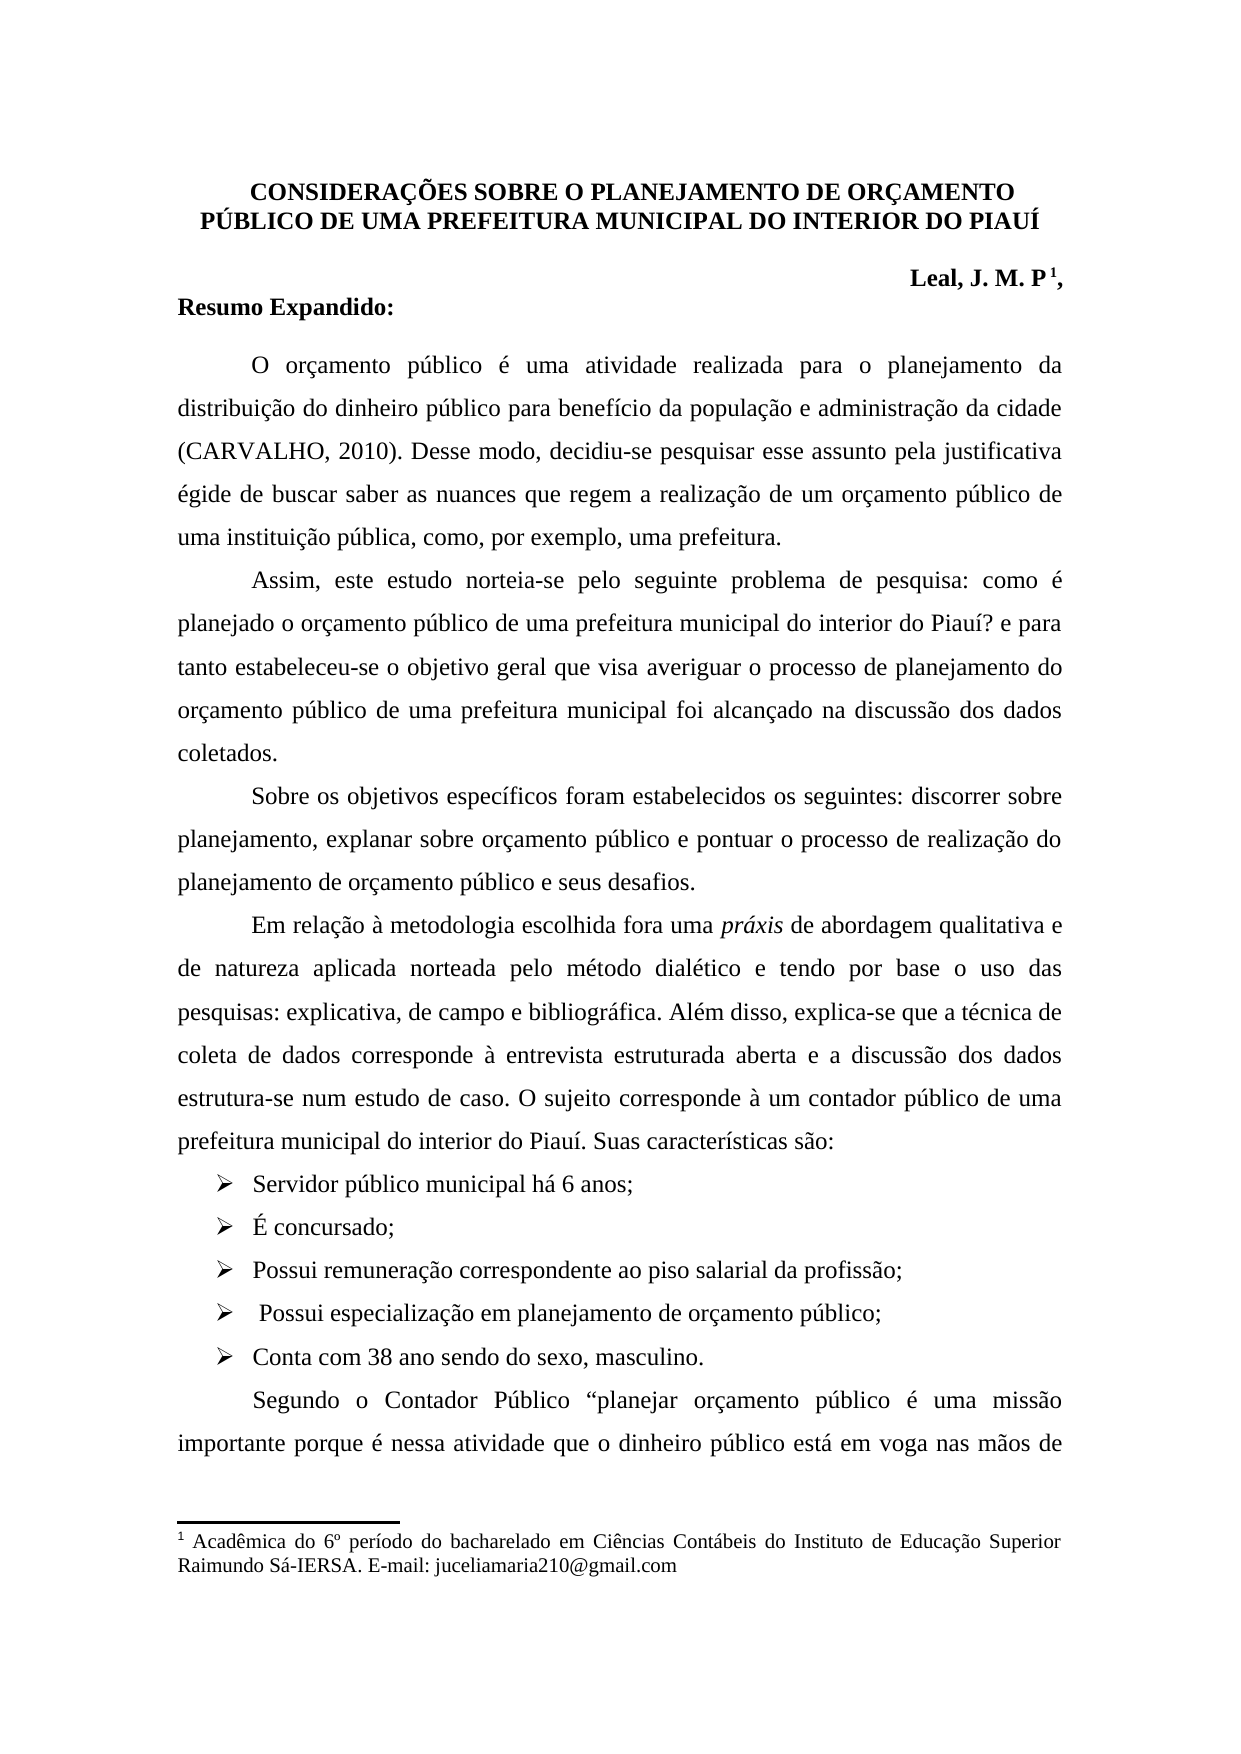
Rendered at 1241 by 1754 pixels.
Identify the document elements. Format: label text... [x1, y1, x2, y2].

list Conta com 38 ano sendo do sexo, masculino. [215, 1342, 1063, 1370]
list Servidor público municipal há 6 anos; [215, 1169, 1063, 1198]
text CONSIDERAÇÕES SOBRE O PLANEJAMENTO DE ORÇAMENTO PÚBLICO DE UMA PREFEITURA MUNICIPAL DO INTERIOR DO PIAUÍ [177, 177, 1063, 235]
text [177, 1385, 1063, 1457]
list É concursado; [215, 1212, 1063, 1241]
text Leal, J. M. P , [177, 263, 1063, 292]
text O orçamento público é uma atividade realizada para o planejamento da distribuição do dinheiro público para benefício da população e administração da cidade (CARVALHO, 2010). Desse modo, decidiu-se pesquisar esse assunto pela justificativa égide de buscar saber as nuances que regem a realização de um orçamento público de uma instituição pública, como, por exemplo, uma prefeitura. [177, 350, 1063, 551]
list Possui remuneração correspondente ao piso salarial da profissão; [215, 1255, 1063, 1284]
list Possui especialização em planejamento de orçamento público; [215, 1298, 1063, 1327]
list Em relação à metodologia escolhida fora uma práxis de abordagem qualitativa e de natureza aplicada norteada pelo método dialético e tendo por base o uso das pesquisas: explicativa, de campo e bibliográfica. Além disso, explica-se que a técnica de coleta de dados corresponde à entrevista estruturada aberta e a discussão dos dados estrutura-se num estudo de caso. O sujeito corresponde à um contador público de uma prefeitura municipal do interior do Piauí. Suas características são: [177, 910, 1063, 1155]
list Assim, este estudo norteia-se pelo seguinte problema de pesquisa: como é planejado o orçamento público de uma prefeitura municipal do interior do Piauí? e para tanto estabeleceu-se o objetivo geral que visa averiguar o processo de planejamento do orçamento público de uma prefeitura municipal foi alcançado na discussão dos dados coletados. [177, 565, 1063, 767]
text Resumo Expandido: [177, 292, 1063, 321]
list Sobre os objetivos específicos foram estabelecidos os seguintes: discorrer sobre planejamento, explanar sobre orçamento público e pontuar o processo de realização do planejamento de orçamento público e seus desafios. [177, 781, 1063, 896]
